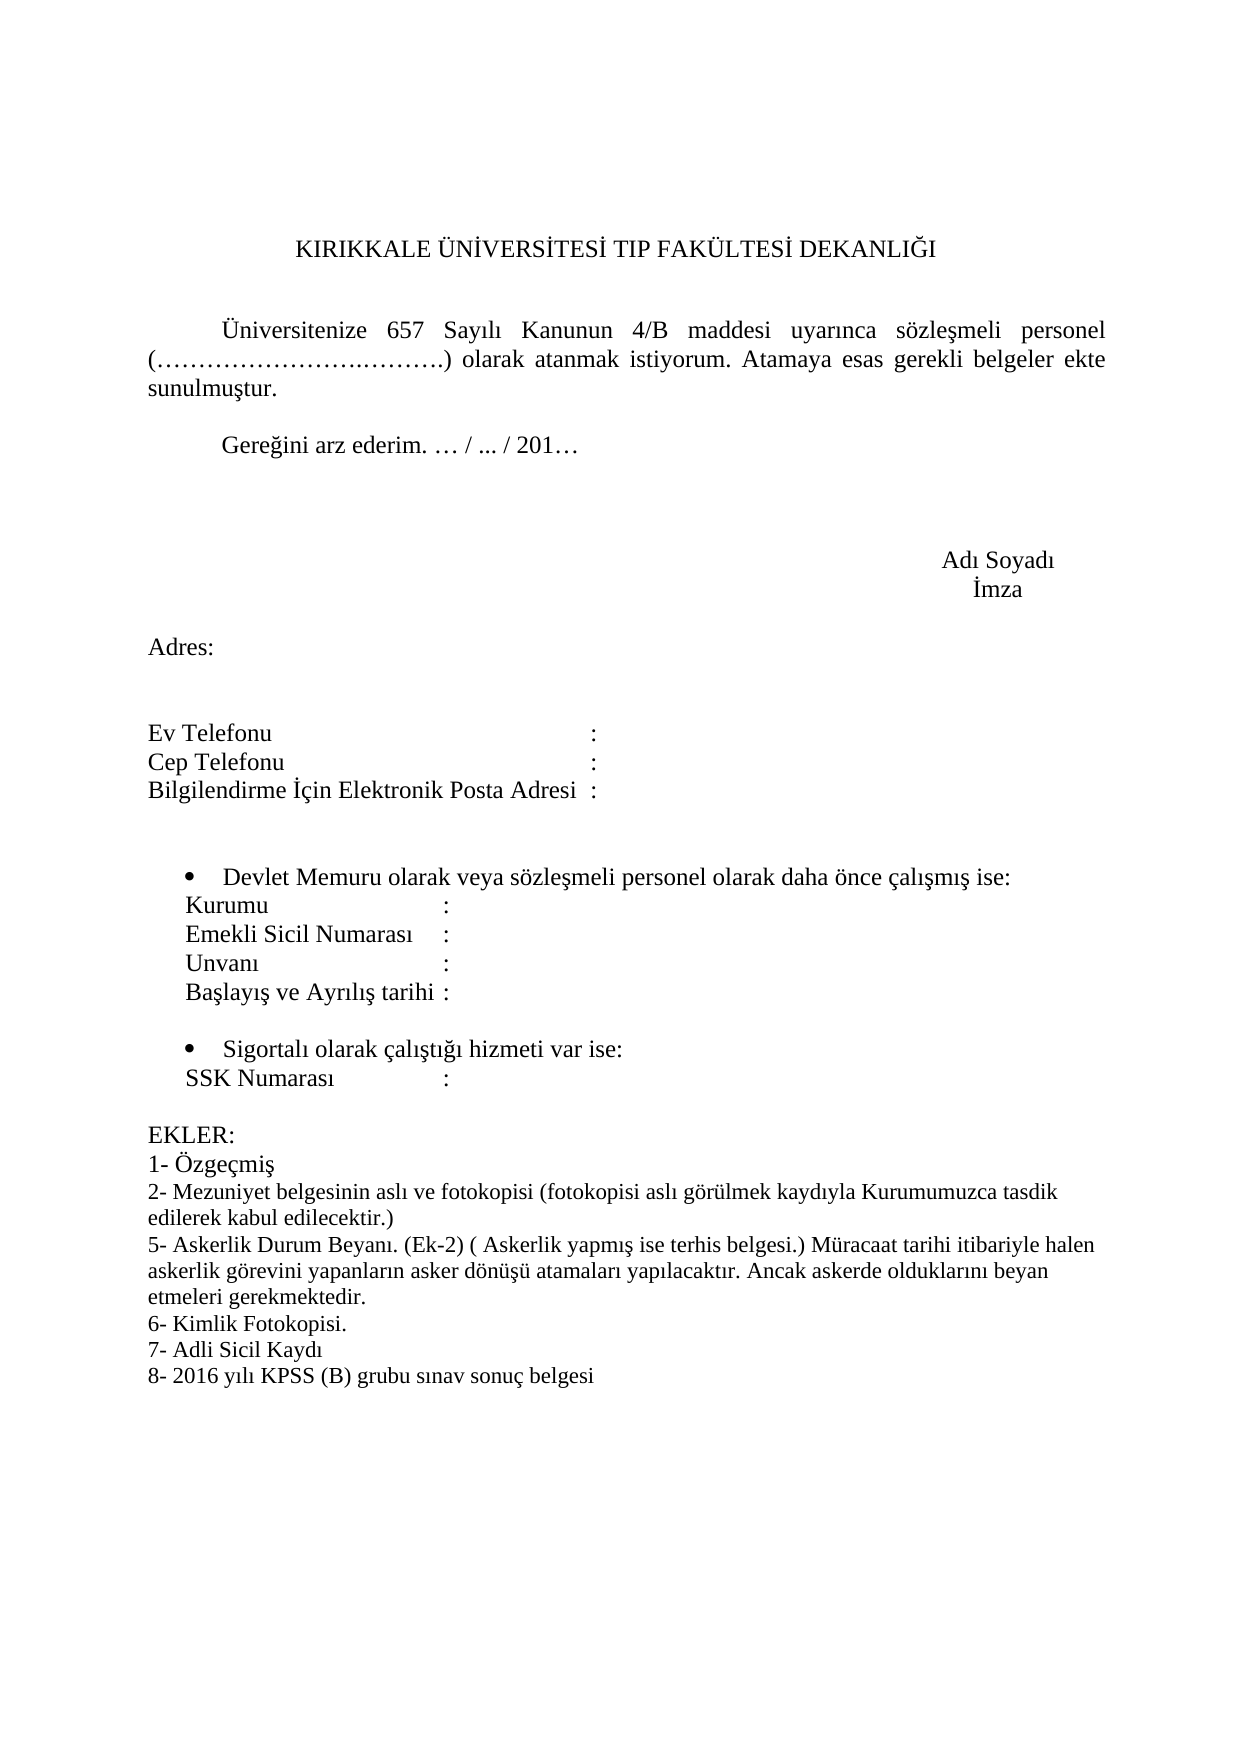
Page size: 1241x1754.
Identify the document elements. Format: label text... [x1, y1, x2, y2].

text Unvanı : [148, 948, 1106, 977]
text Üniversitenize 657 Sayılı Kanunun 4/B maddesi uyarınca sözleşmeli personel (…………………….……….) olarak atanmak istiyorum. Atamaya esas gerekli belgeler ekte sunulmuştur. [148, 315, 1106, 402]
text KIRIKKALE ÜNİVERSİTESİ TIP FAKÜLTESİ DEKANLIĞI [221, 234, 1106, 263]
text Kurumu : [148, 890, 1106, 919]
text 8- 2016 yılı KPSS (B) grubu sınav sonuç belgesi [148, 1362, 1106, 1389]
text 7- Adli Sicil Kaydı [148, 1336, 1106, 1362]
text 1- Özgeçmiş [148, 1149, 1106, 1178]
text Gereğini arz ederim. … / ... / 201… [148, 430, 1106, 459]
text 6- Kimlik Fotokopisi. [148, 1310, 1106, 1336]
text 5- Askerlik Durum Beyanı. (Ek-2) ( Askerlik yapmış ise terhis belgesi.) Müracaat tarihi itibariyle halen askerlik görevini yapanların asker dönüşü atamaları yapılacaktır. Ancak askerde olduklarını beyan etmeleri gerekmektedir. [148, 1231, 1106, 1310]
text 2- Mezuniyet belgesinin aslı ve fotokopisi (fotokopisi aslı görülmek kaydıyla Kurumumuzca tasdik edilerek kabul edilecektir.) [148, 1178, 1106, 1231]
list Sigortalı olarak çalıştığı hizmeti var ise: [185, 1034, 1106, 1063]
text Ev Telefonu : [148, 718, 1106, 747]
text SSK Numarası : [185, 1063, 1106, 1092]
text Adres: [148, 632, 1106, 660]
text Emekli Sicil Numarası : [148, 919, 1106, 948]
text Cep Telefonu : [148, 747, 1106, 775]
list Devlet Memuru olarak veya sözleşmeli personel olarak daha önce çalışmış ise: [185, 862, 1106, 890]
text EKLER: [148, 1120, 1106, 1149]
text Bilgilendirme İçin Elektronik Posta Adresi : [148, 775, 1106, 804]
text İmza [148, 574, 1106, 603]
text Başlayış ve Ayrılış tarihi : [148, 977, 1106, 1005]
text Adı Soyadı [148, 545, 1106, 574]
